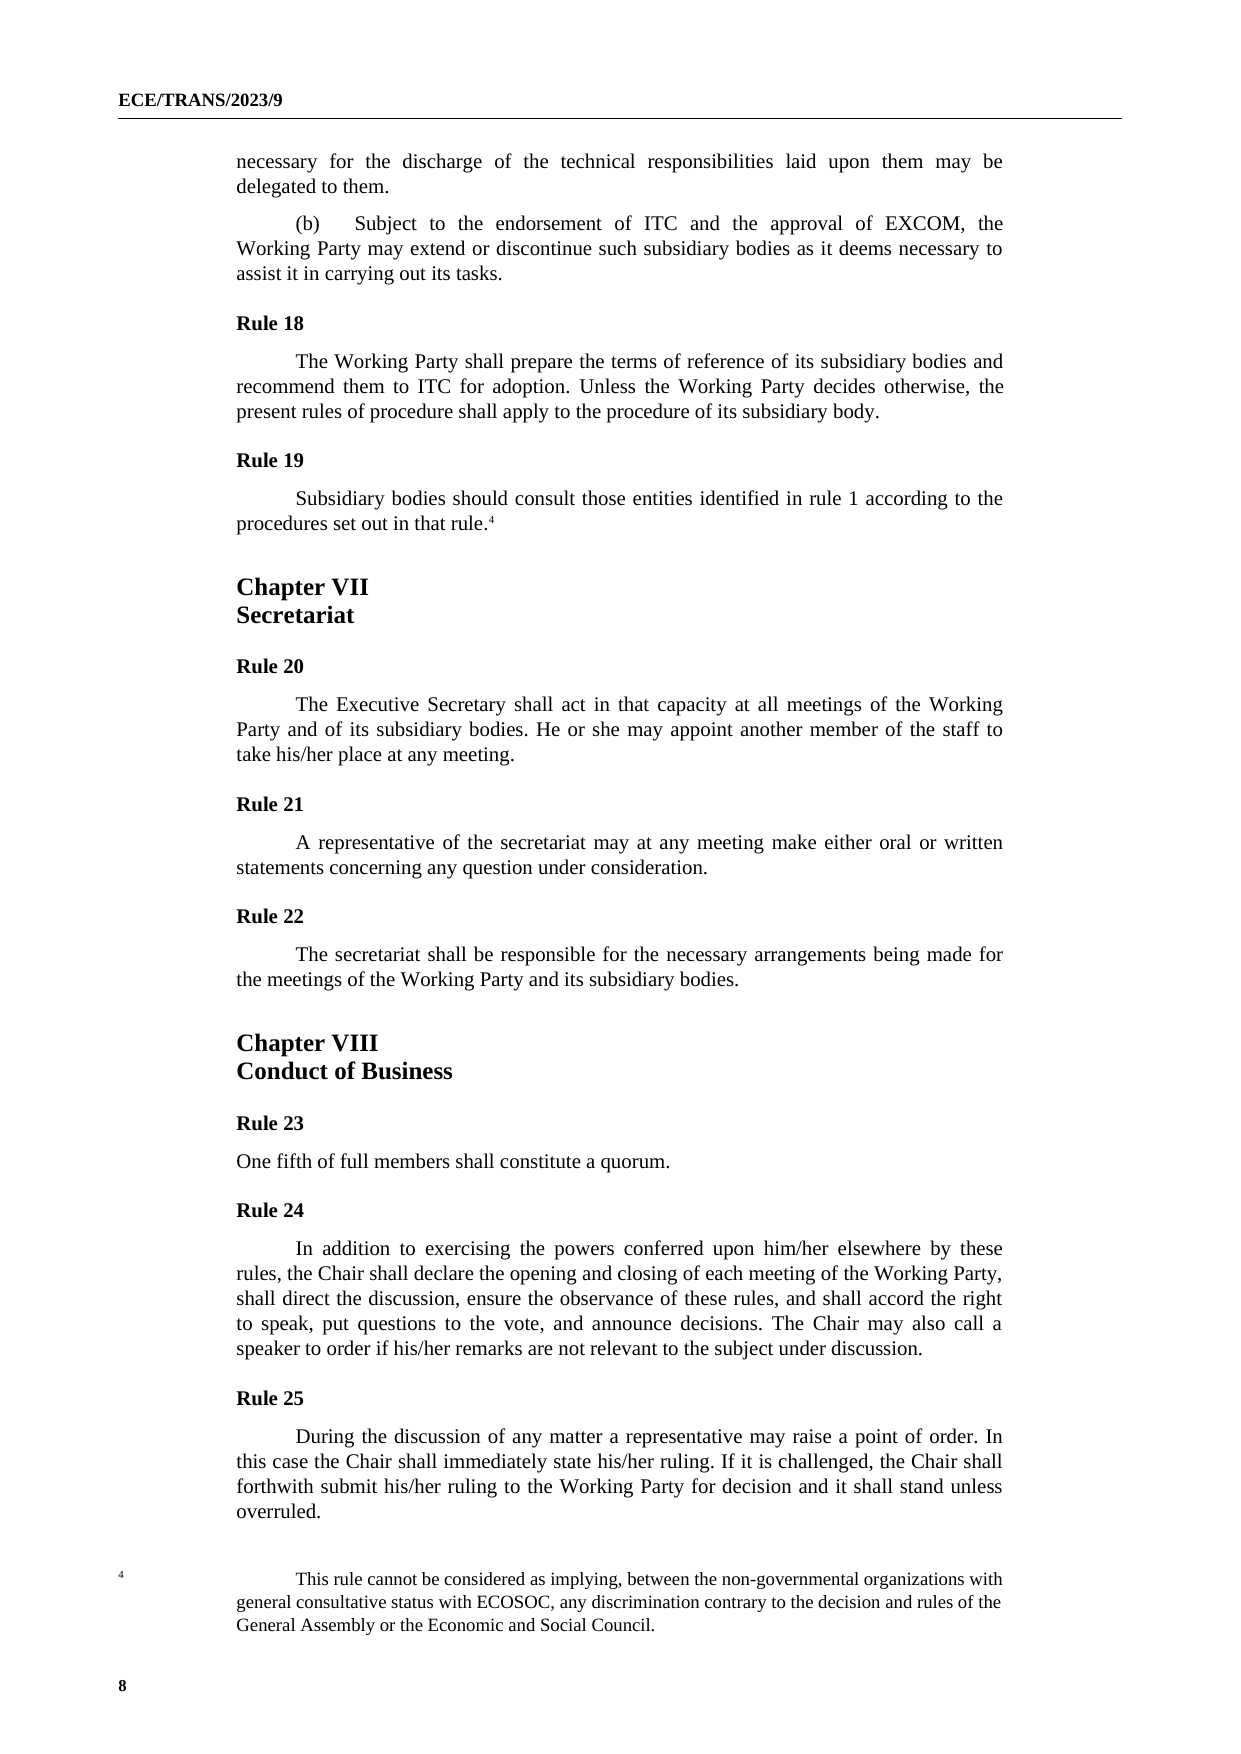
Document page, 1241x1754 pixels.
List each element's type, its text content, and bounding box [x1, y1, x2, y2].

text Rule 23 [118, 1110, 1004, 1135]
text The Working Party shall prepare the terms of reference of its subsidiary bodies and recommend them to ITC for adoption. Unless the Working Party decides otherwise, the present rules of procedure shall apply to the procedure of its subsidiary body. [236, 348, 1004, 423]
text Rule 21 [118, 791, 1004, 816]
text Chapter VIII Conduct of Business [118, 1029, 1004, 1085]
text During the discussion of any matter a representative may raise a point of order. In this case the Chair shall immediately state his/her ruling. If it is challenged, the Chair shall forthwith submit his/her ruling to the Working Party for decision and it shall stand unless overruled. [236, 1423, 1004, 1523]
text A representative of the secretariat may at any meeting make either oral or written statements concerning any question under consideration. [236, 829, 1004, 879]
text Rule 18 [118, 310, 1004, 335]
text Rule 25 [118, 1385, 1004, 1410]
text (b) Subject to the endorsement of ITC and the approval of EXCOM, the Working Party may extend or discontinue such subsidiary bodies as it deems necessary to assist it in carrying out its tasks. [236, 210, 1004, 285]
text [236, 148, 1004, 198]
text One fifth of full members shall constitute a quorum. [236, 1148, 1004, 1173]
text In addition to exercising the powers conferred upon him/her elsewhere by these rules, the Chair shall declare the opening and closing of each meeting of the Working Party, shall direct the discussion, ensure the observance of these rules, and shall accord the right to speak, put questions to the vote, and announce decisions. The Chair may also call a speaker to order if his/her remarks are not relevant to the subject under discussion. [236, 1235, 1004, 1360]
text Rule 20 [118, 654, 1004, 679]
text The Executive Secretary shall act in that capacity at all meetings of the Working Party and of its subsidiary bodies. He or she may appoint another member of the staff to take his/her place at any meeting. [236, 691, 1004, 766]
text The secretariat shall be responsible for the necessary arrangements being made for the meetings of the Working Party and its subsidiary bodies. [236, 941, 1004, 991]
text Rule 22 [118, 904, 1004, 929]
text Chapter VII Secretariat [118, 573, 1004, 629]
text Subsidiary bodies should consult those entities identified in rule 1 according to the procedures set out in that rule. [236, 485, 1004, 535]
text Rule 24 [118, 1198, 1004, 1223]
text Rule 19 [118, 448, 1004, 473]
